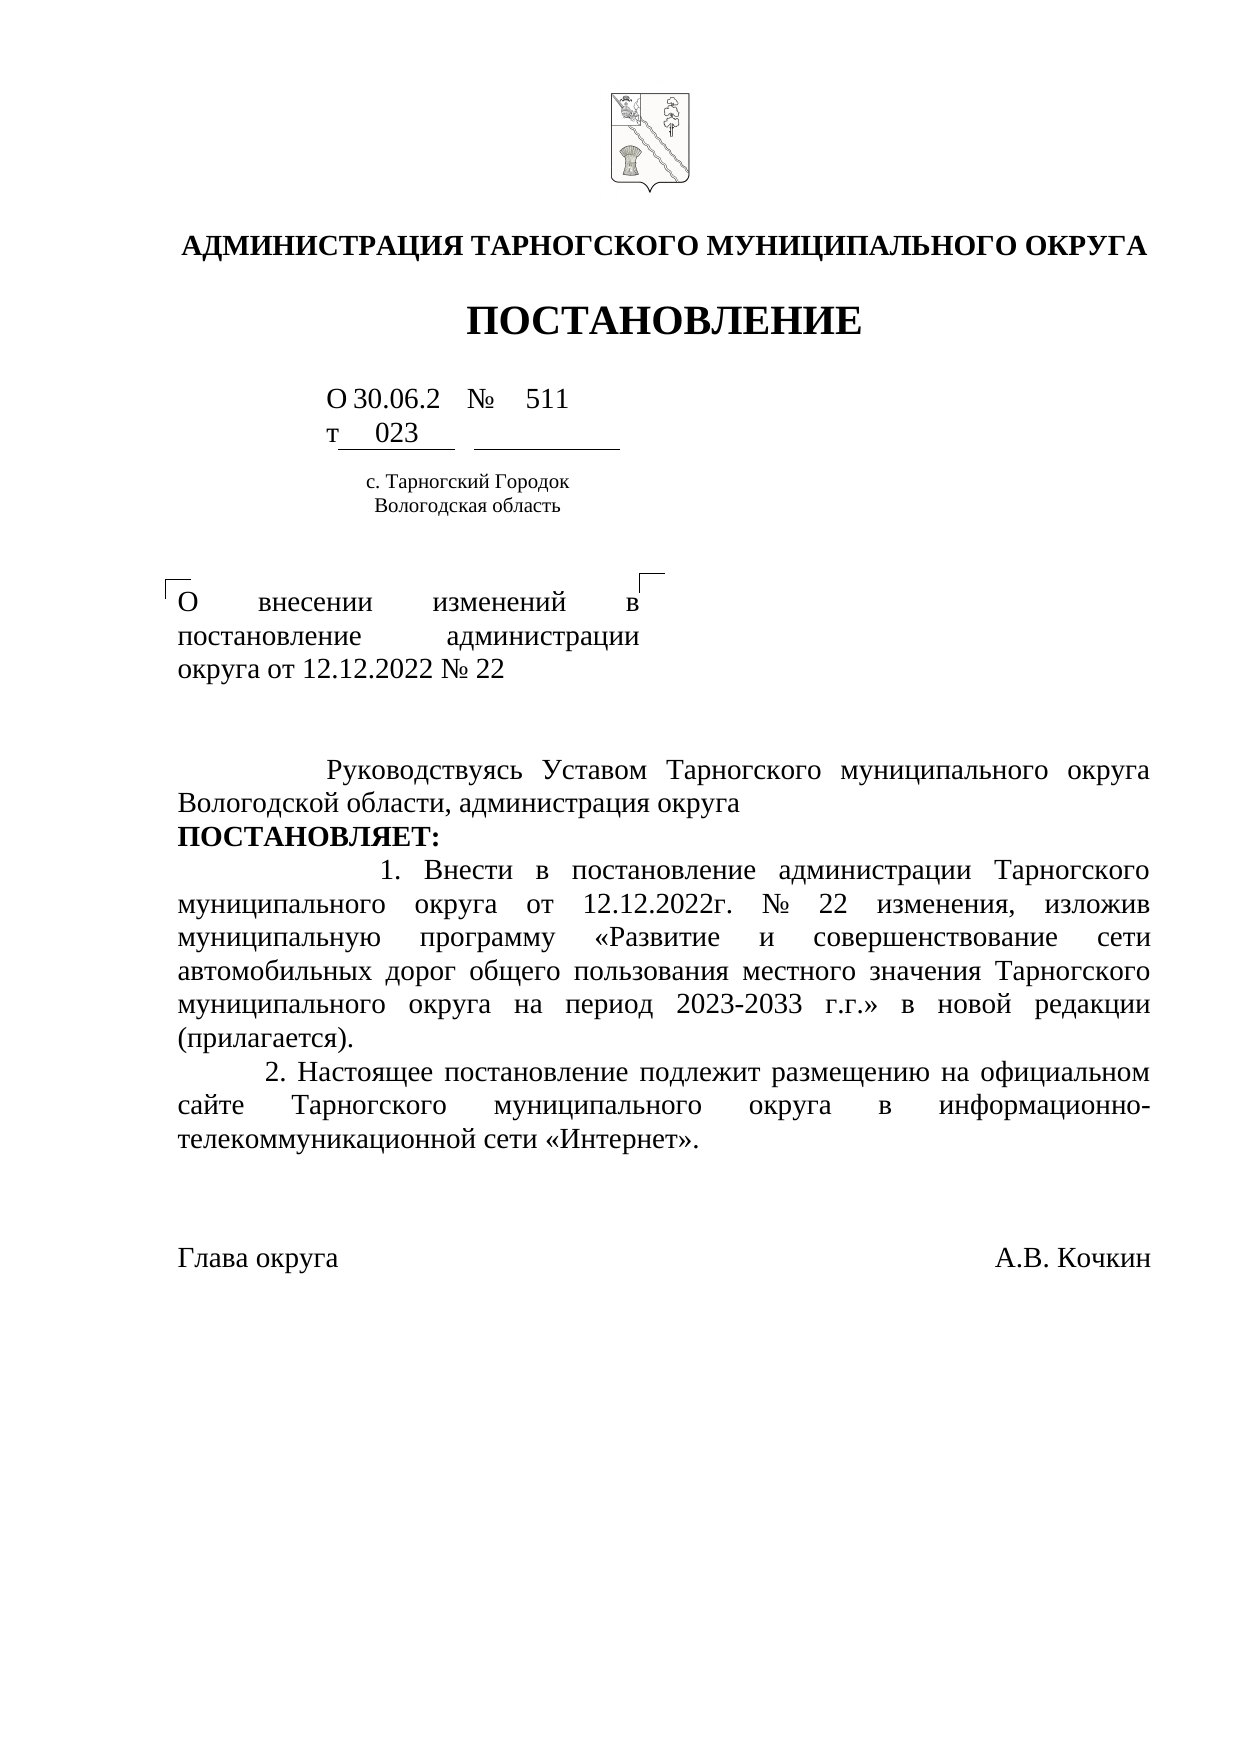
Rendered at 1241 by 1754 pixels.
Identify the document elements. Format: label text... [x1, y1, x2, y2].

table_header 511 [474, 382, 620, 449]
table_header 30.06.2023 [338, 382, 455, 449]
table_header с. Тарногский Городок Вологодская область [315, 449, 620, 517]
text Руководствуясь Уставом Тарногского муниципального округа Вологодской области, администрация округа [177, 752, 1152, 819]
text О внесении изменений в постановление администрации округа от 12.12.2022 № 22 [177, 584, 640, 685]
table_header От [315, 382, 338, 449]
text АДМИНИСТРАЦИЯ ТАРНОГСКОГО МУНИЦИПАЛЬНОГО ОКРУГА [177, 228, 1152, 262]
picture [600, 81, 699, 200]
text Глава округа А.В. Кочкин [177, 1241, 1152, 1274]
text ПОСТАНОВЛЕНИЕ [177, 295, 1152, 343]
text 2. Настоящее постановление подлежит размещению на официальном сайте Тарногского муниципального округа в информационно-телекоммуникационной сети «Интернет». [177, 1054, 1152, 1154]
text ПОСТАНОВЛЯЕТ: [177, 819, 1152, 852]
list 1. Внести в постановление администрации Тарногского муниципального округа от 12.12.2022г. № 22 изменения, изложив муниципальную программу «Развитие и совершенствование сети автомобильных дорог общего пользования местного значения Тарногского муниципального округа на период 2023-2033 г.г.» в новой редакции (прилагается). [177, 852, 1152, 1054]
table_header № [455, 382, 474, 449]
